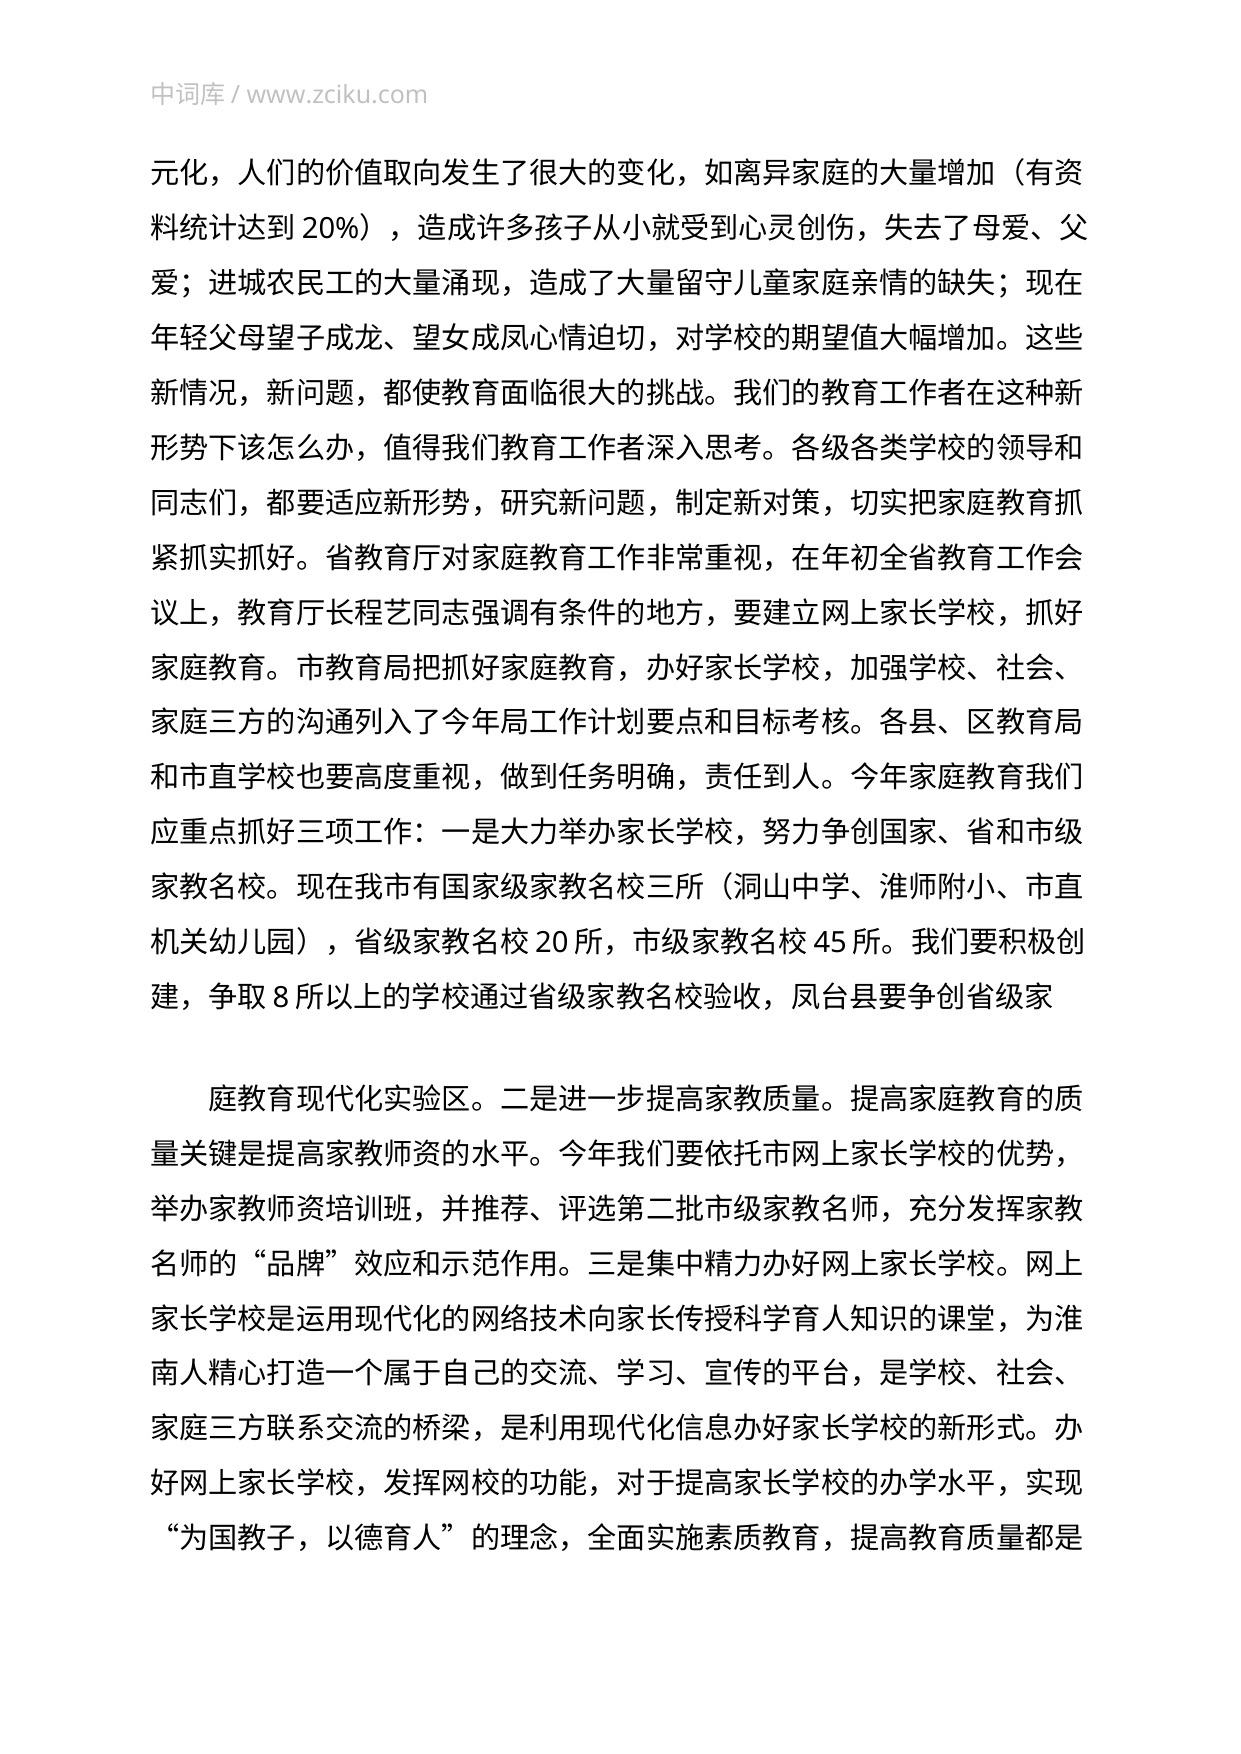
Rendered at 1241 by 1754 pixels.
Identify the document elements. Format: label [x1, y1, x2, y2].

text [150, 150, 1090, 1016]
text [150, 1076, 1090, 1557]
